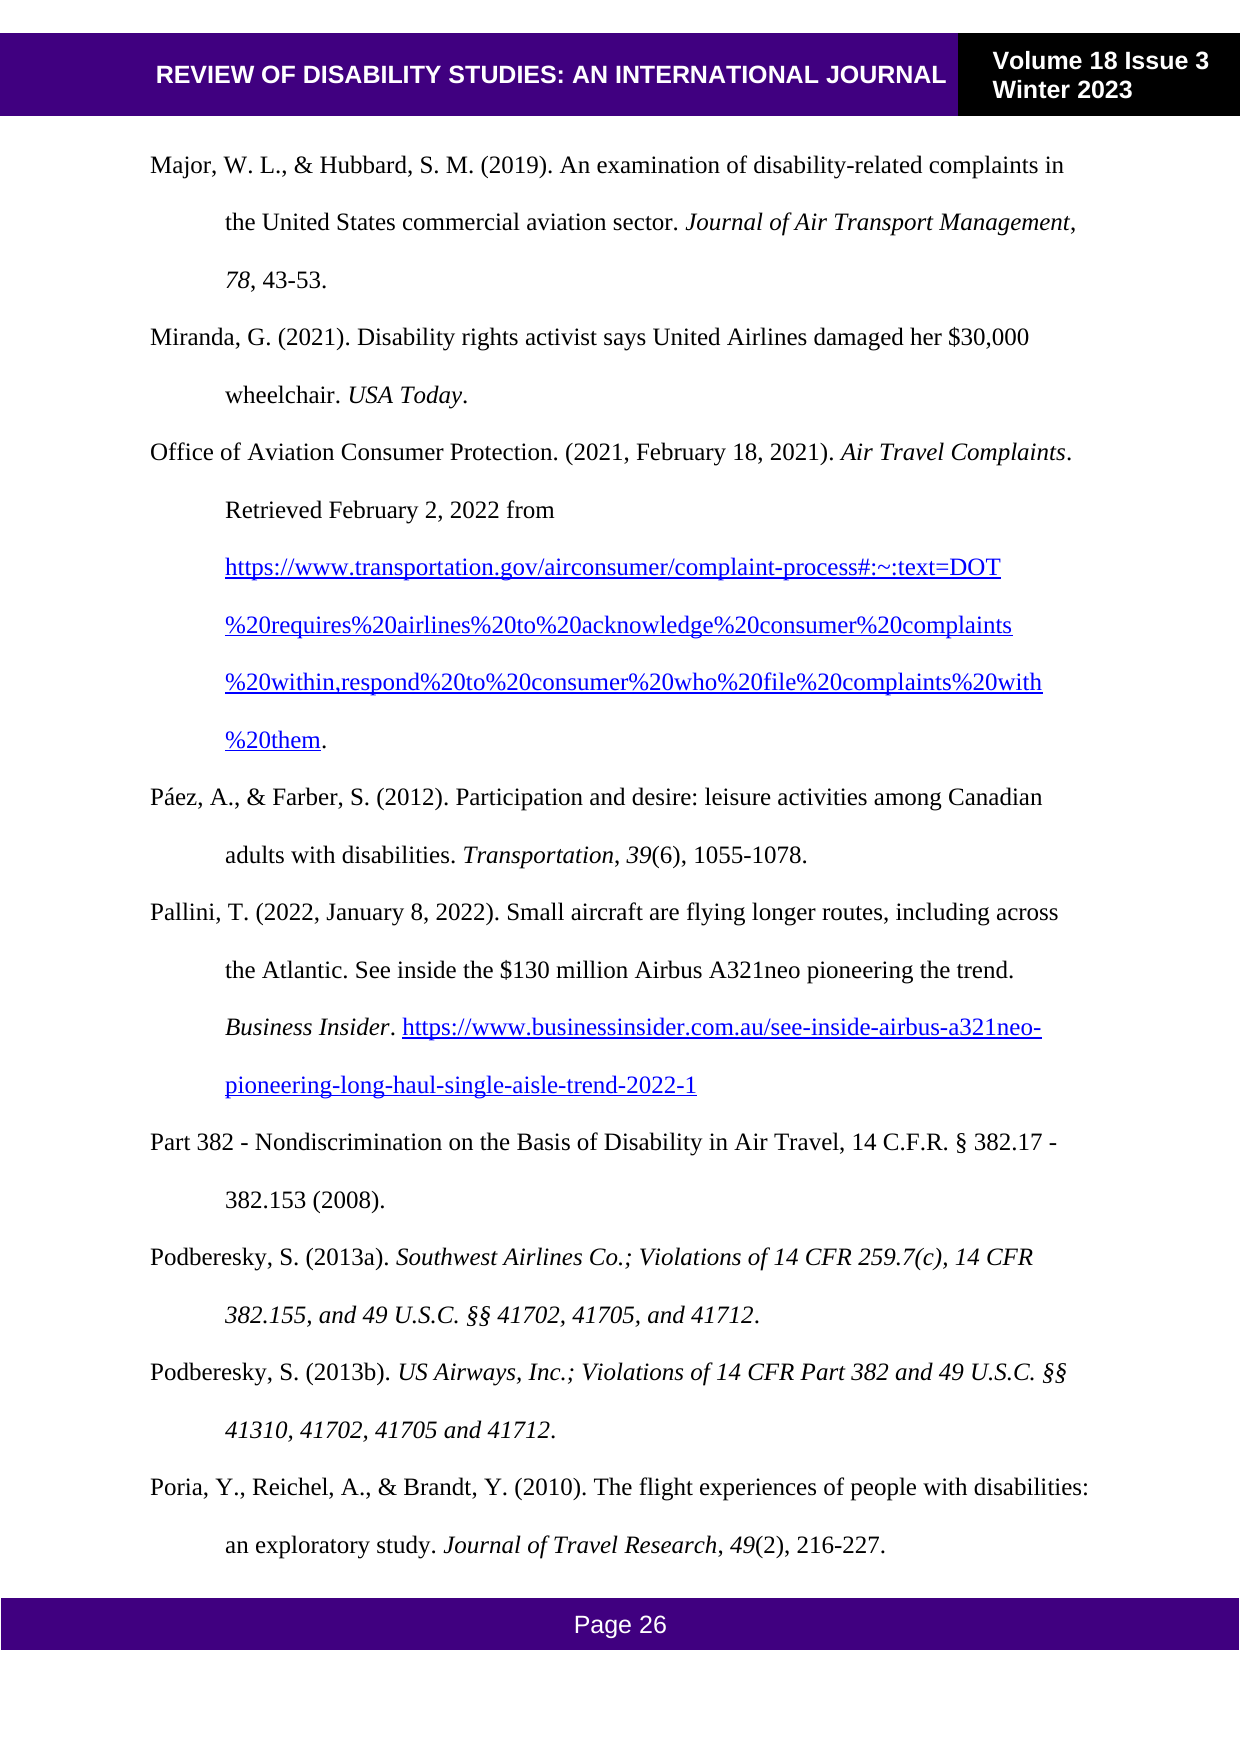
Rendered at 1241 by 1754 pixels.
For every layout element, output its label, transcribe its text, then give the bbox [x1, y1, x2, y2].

text Part 382 - Nondiscrimination on the Basis of Disability in Air Travel, 14 C.F.R. § 382.17 - 382.153 (2008). [150, 1127, 1090, 1214]
text Pallini, T. (2022, January 8, 2022). Small aircraft are flying longer routes, including across the Atlantic. See inside the $130 million Airbus A321neo pioneering the trend. Business Insider. https://www.businessinsider.com.au/see-inside-airbus-a321neo-pioneering-long-haul-single-aisle-trend-2022-1 [150, 897, 1090, 1099]
text Miranda, G. (2021). Disability rights activist says United Airlines damaged her $30,000 wheelchair. USA Today. [150, 322, 1090, 409]
text Páez, A., & Farber, S. (2012). Participation and desire: leisure activities among Canadian adults with disabilities. Transportation, 39(6), 1055-1078. [150, 782, 1090, 869]
text Podberesky, S. (2013b). US Airways, Inc.; Violations of 14 CFR Part 382 and 49 U.S.C. §§ 41310, 41702, 41705 and 41712. [150, 1357, 1090, 1444]
text Major, W. L., & Hubbard, S. M. (2019). An examination of disability-related complaints in the United States commercial aviation sector. Journal of Air Transport Management, 78, 43-53. [150, 150, 1090, 294]
text Office of Aviation Consumer Protection. (2021, February 18, 2021). Air Travel Complaints. Retrieved February 2, 2022 from https://www.transportation.gov/airconsumer/complaint-process#:~:text=DOT%20requires%20airlines%20to%20acknowledge%20consumer%20complaints%20within,respond%20to%20consumer%20who%20file%20complaints%20with%20them. [150, 437, 1090, 754]
text Poria, Y., Reichel, A., & Brandt, Y. (2010). The flight experiences of people with disabilities: an exploratory study. Journal of Travel Research, 49(2), 216-227. [150, 1472, 1090, 1559]
text Podberesky, S. (2013a). Southwest Airlines Co.; Violations of 14 CFR 259.7(c), 14 CFR 382.155, and 49 U.S.C. §§ 41702, 41705, and 41712. [150, 1242, 1090, 1329]
